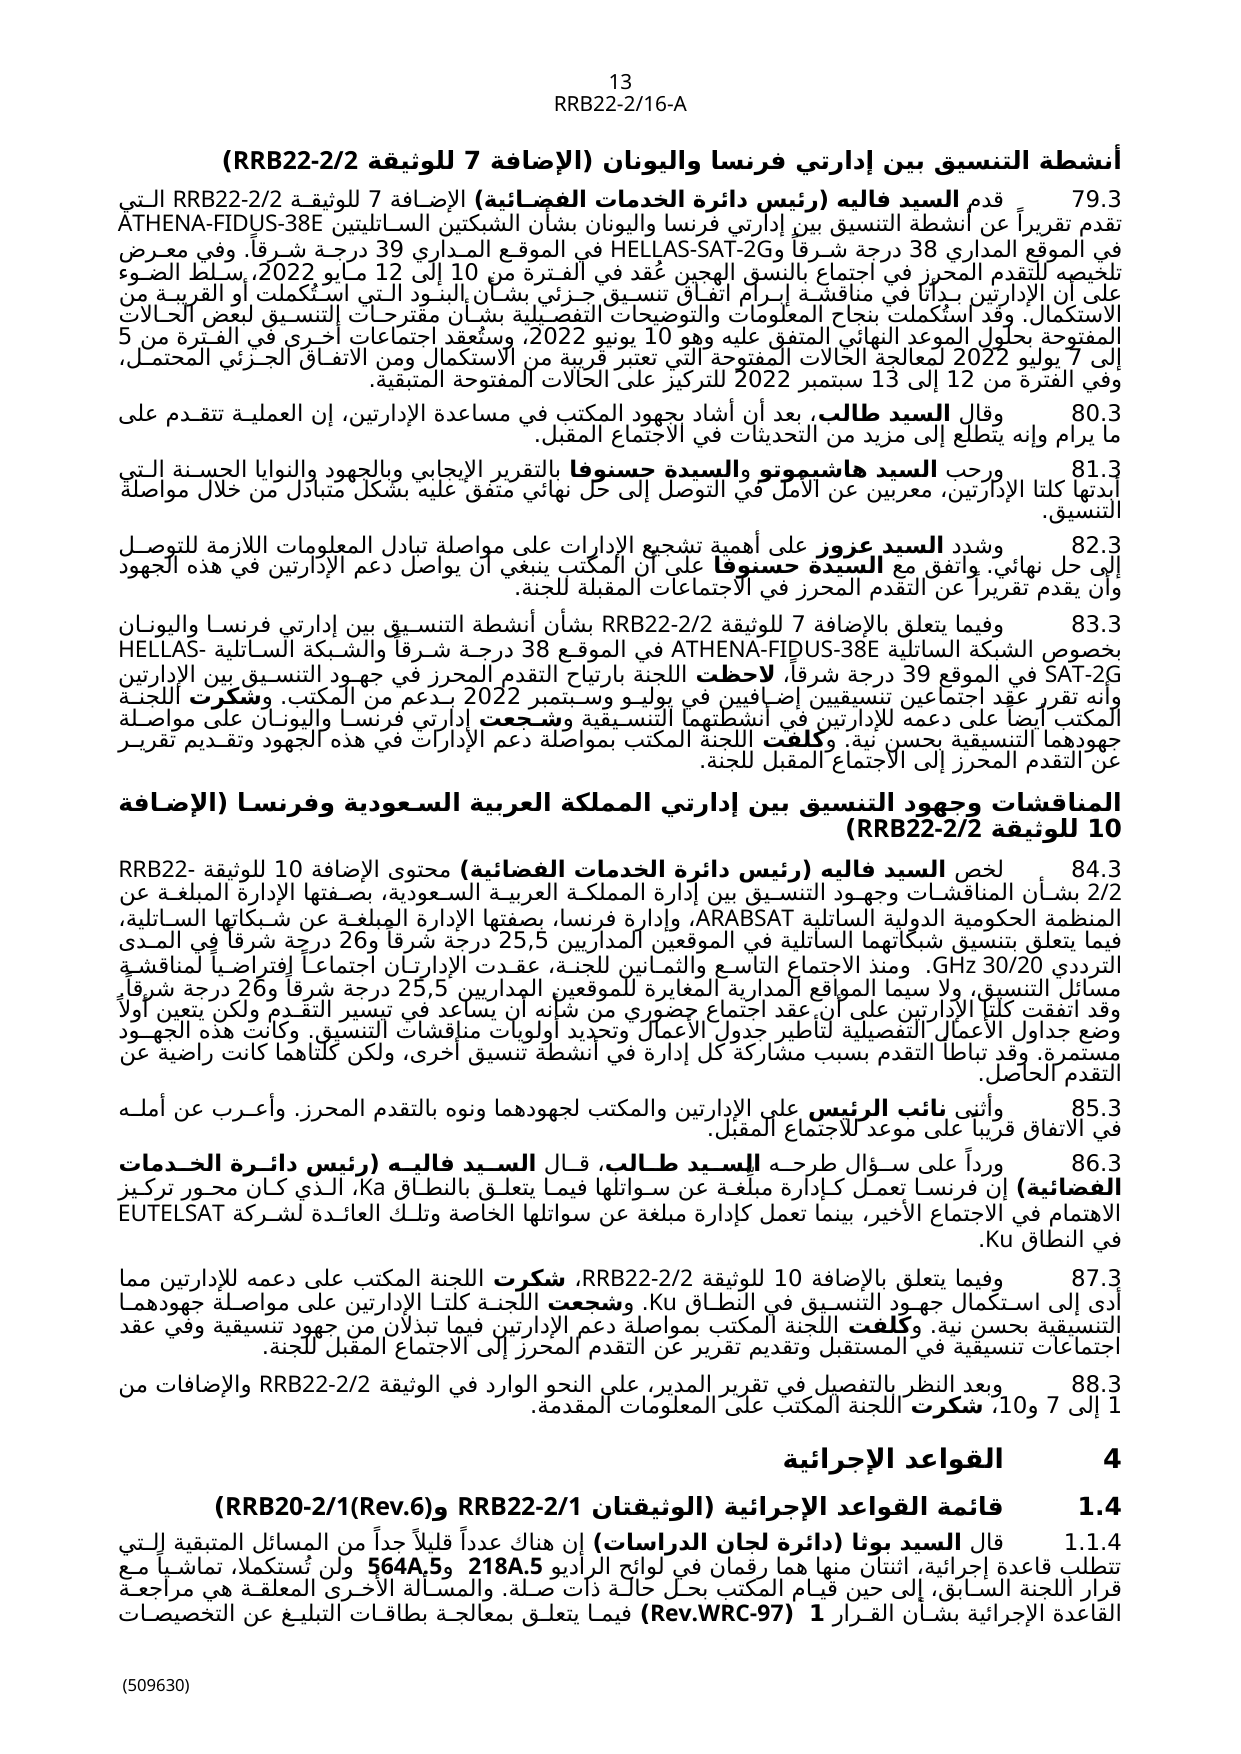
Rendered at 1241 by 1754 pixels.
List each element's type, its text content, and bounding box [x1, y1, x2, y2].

text 82.3 وشدد السيد عزوز على أهمية تشجيع الإدارات على مواصلة تبادل المعلومات اللازمة للتوصل إلى حل نهائي. واتفق مع السيدة حسنوفا على أن المكتب ينبغي أن يواصل دعم الإدارتين في هذه الجهود وأن يقدم تقريراً عن التقدم المحرز في الاجتماعات المقبلة للجنة. [118, 536, 1122, 600]
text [118, 1534, 1122, 1628]
subtitle 4 القواعد الإجرائية [959, 1448, 1122, 1473]
subtitle المناقشات وجهود التنسيق بين إدارتي المملكة العربية السعودية وفرنسا (الإضافة 10 للوثيقة RRB22-2/2) [118, 793, 1122, 844]
text 85.3 وأثنى نائب الرئيس على الإدارتين والمكتب لجهودهما ونوه بالتقدم المحرز. وأعرب عن أمله في الاتفاق قريباً على موعد للاجتماع المقبل. [118, 1099, 1122, 1142]
text 81.3 ورحب السيد هاشيموتو والسيدة حسنوفا بالتقرير الإيجابي وبالجهود والنوايا الحسنة التي أبدتها كلتا الإدارتين، معربين عن الأمل في التوصل إلى حل نهائي متفق عليه بشكل متبادل من خلال مواصلة التنسيق. [118, 460, 1122, 524]
text 87.3 وفيما يتعلق بالإضافة 10 للوثيقة RRB22-2/2، شكرت اللجنة المكتب على دعمه للإدارتين مما أدى إلى استكمال جهود التنسيق في النطاق Ku. وشجعت اللجنة كلتا الإدارتين على مواصلة جهودهما التنسيقية بحسن نية. وكلفت اللجنة المكتب بمواصلة دعم الإدارتين فيما تبذلان من جهود تنسيقية وفي عقد اجتماعات تنسيقية في المستقبل وتقديم تقرير عن التقدم المحرز إلى الاجتماع المقبل للجنة. [118, 1266, 1122, 1360]
text 83.3 وفيما يتعلق بالإضافة 7 للوثيقة RRB22-2/2 بشأن أنشطة التنسيق بين إدارتي فرنسا واليونان بخصوص الشبكة الساتلية ATHENA-FIDUS-38E في الموقع 38 درجة شرقاً والشبكة الساتلية HELLAS-SAT-2G في الموقع 39 درجة شرقاً، لاحظت اللجنة بارتياح التقدم المحرز في جهود التنسيق بين الإدارتين وأنه تقرر عقد اجتماعين تنسيقيين إضافيين في يوليو وسبتمبر 2022 بدعم من المكتب. وشكرت اللجنة المكتب أيضاً على دعمه للإدارتين في أنشطتهما التنسيقية وشجعت إدارتي فرنسا واليونان على مواصلة جهودهما التنسيقية بحسن نية. وكلفت اللجنة المكتب بمواصلة دعم الإدارات في هذه الجهود وتقديم تقرير عن التقدم المحرز إلى الاجتماع المقبل للجنة. [118, 613, 1122, 774]
subtitle أنشطة التنسيق بين إدارتي فرنسا واليونان (الإضافة 7 للوثيقة RRB22-2/2) [118, 148, 1122, 175]
text 84.3 لخص السيد فاليه (رئيس دائرة الخدمات الفضائية) محتوى الإضافة 10 للوثيقة RRB22-2/2 بشأن المناقشات وجهود التنسيق بين إدارة المملكة العربية السعودية، بصفتها الإدارة المبلغة عن المنظمة الحكومية الدولية الساتلية ARABSAT، وإدارة فرنسا، بصفتها الإدارة المبلغة عن شبكاتها الساتلية، فيما يتعلق بتنسيق شبكاتهما الساتلية في الموقعين المداريين 25,5 درجة شرقاً و26 درجة شرقاً في المدى الترددي GHz 30/20. ومنذ الاجتماع التاسع والثمانين للجنة، عقدت الإدارتان اجتماعاً افتراضياً لمناقشة مسائل التنسيق، ولا سيما المواقع المدارية المغايرة للموقعين المداريين 25,5 درجة شرقاً و26 درجة شرقاً. وقد اتفقت كلتا الإدارتين على أن عقد اجتماع حضوري من شأنه أن يساعد في تيسير التقدم ولكن يتعين أولاً وضع جداول الأعمال التفصيلية لتأطير جدول الأعمال وتحديد أولويات مناقشات التنسيق. وكانت هذه الجهود مستمرة. وقد تباطأ التقدم بسبب مشاركة كل إدارة في أنشطة تنسيق أخرى، ولكن كلتاهما كانت راضية عن التقدم الحاصل. [118, 857, 1122, 1087]
text 88.3 وبعد النظر بالتفصيل في تقرير المدير، على النحو الوارد في الوثيقة RRB22-2/2 والإضافات من 1 إلى 7 و10، شكرت اللجنة المكتب على المعلومات المقدمة. [118, 1372, 1122, 1419]
text 86.3 ورداً على سؤال طرحه السيد طالب، قال السيد فاليه (رئيس دائرة الخدمات الفضائية) إن فرنسا تعمل كإدارة مبلِّغة عن سواتلها فيما يتعلق بالنطاق Ka، الذي كان محور تركيز الاهتمام في الاجتماع الأخير، بينما تعمل كإدارة مبلغة عن سواتلها الخاصة وتلك العائدة لشركة EUTELSAT في النطاق Ku. [118, 1155, 1122, 1254]
text 79.3 قدم السيد فاليه (رئيس دائرة الخدمات الفضائية) الإضافة 7 للوثيقة RRB22-2/2 التي تقدم تقريراً عن أنشطة التنسيق بين إدارتي فرنسا واليونان بشأن الشبكتين الساتليتين ATHENA-FIDUS-38E في الموقع المداري 38 درجة شرقاً وHELLAS-SAT-2G في الموقع المداري 39 درجة شرقاً. وفي معرض تلخيصه للتقدم المحرز في اجتماع بالنسق الهجين عُقد في الفترة من 10 إلى 12 مايو 2022، سلط الضوء على أن الإدارتين بدأتا في مناقشة إبرام اتفاق تنسيق جزئي بشأن البنود التي استُكملت أو القريبة من الاستكمال. وقد استُكملت بنجاح المعلومات والتوضيحات التفصيلية بشأن مقترحات التنسيق لبعض الحالات المفتوحة بحلول الموعد النهائي المتفق عليه وهو 10 يونيو 2022، وستُعقد اجتماعات أخرى في الفترة من 5 إلى 7 يوليو 2022 لمعالجة الحالات المفتوحة التي تعتبر قريبة من الاستكمال ومن الاتفاق الجزئي المحتمل، وفي الفترة من 12 إلى 13 سبتمبر 2022 للتركيز على الحالات المفتوحة المتبقية. [118, 187, 1122, 392]
text 80.3 وقال السيد طالب، بعد أن أشاد بجهود المكتب في مساعدة الإدارتين، إن العملية تتقدم على ما يرام وإنه يتطلع إلى مزيد من التحديثات في الاجتماع المقبل. [118, 405, 1122, 447]
subtitle 1.4 قائمة القواعد الإجرائية (الوثيقتان RRB22-2/1 وRRB20-2/1(Rev.6)) [118, 1494, 1122, 1521]
subtitle 4 القواعد الإجرائية [118, 1448, 987, 1473]
